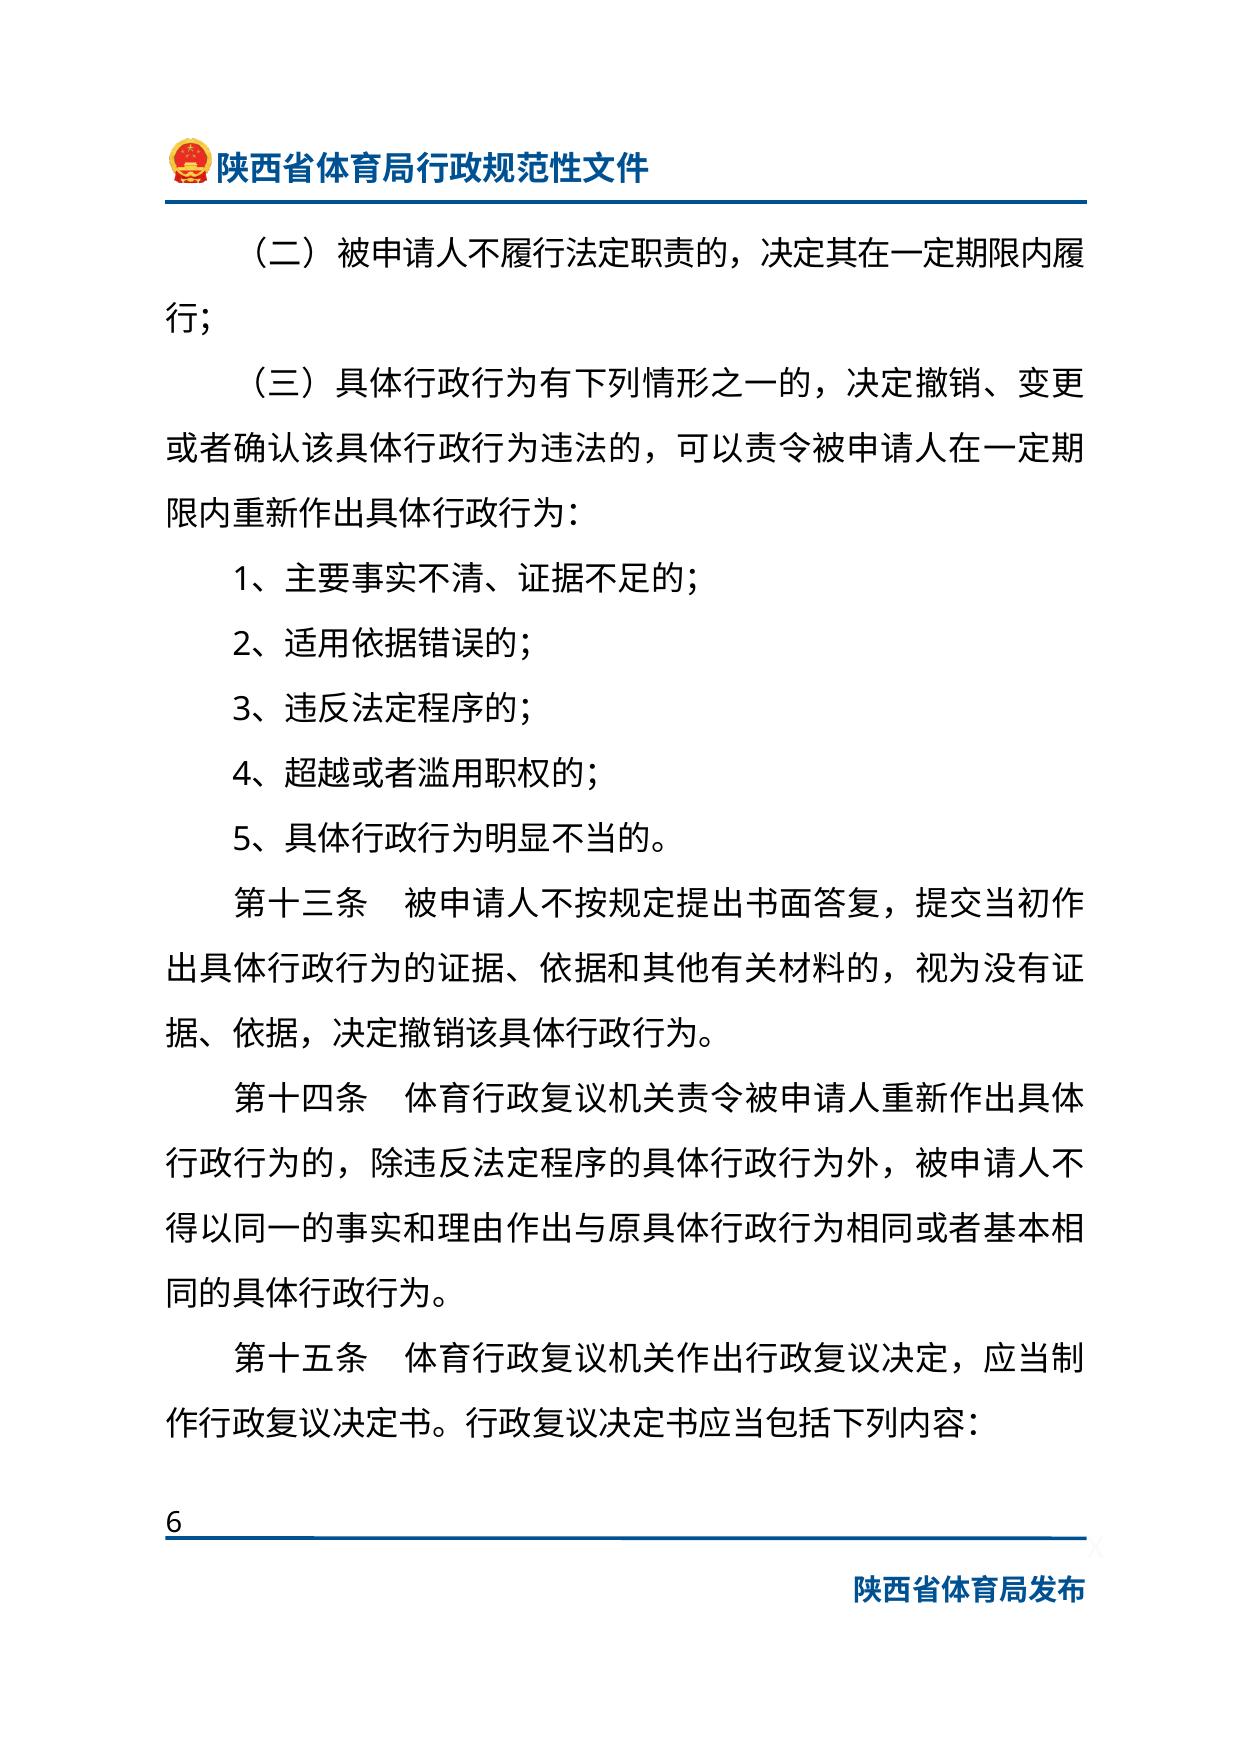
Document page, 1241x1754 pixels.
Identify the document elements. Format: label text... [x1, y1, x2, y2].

text 2、适用依据错误的； [165, 609, 1087, 674]
text 第十五条 体育行政复议机关作出行政复议决定，应当制作行政复议决定书。行政复议决定书应当包括下列内容： [165, 1324, 1087, 1454]
text 5、具体行政行为明显不当的。 [165, 804, 1087, 869]
text 4、超越或者滥用职权的； [165, 739, 1087, 804]
text （三）具体行政行为有下列情形之一的，决定撤销、变更或者确认该具体行政行为违法的，可以责令被申请人在一定期限内重新作出具体行政行为： [165, 349, 1087, 544]
picture [165, 136, 216, 187]
text 1、主要事实不清、证据不足的； [165, 544, 1087, 609]
text 3、违反法定程序的； [165, 674, 1087, 739]
text 第十三条 被申请人不按规定提出书面答复，提交当初作出具体行政行为的证据、依据和其他有关材料的，视为没有证据、依据，决定撤销该具体行政行为。 [165, 869, 1087, 1064]
text 第十四条 体育行政复议机关责令被申请人重新作出具体行政行为的，除违反法定程序的具体行政行为外，被申请人不得以同一的事实和理由作出与原具体行政行为相同或者基本相同的具体行政行为。 [165, 1064, 1087, 1324]
text （二）被申请人不履行法定职责的，决定其在一定期限内履行； [165, 219, 1087, 349]
